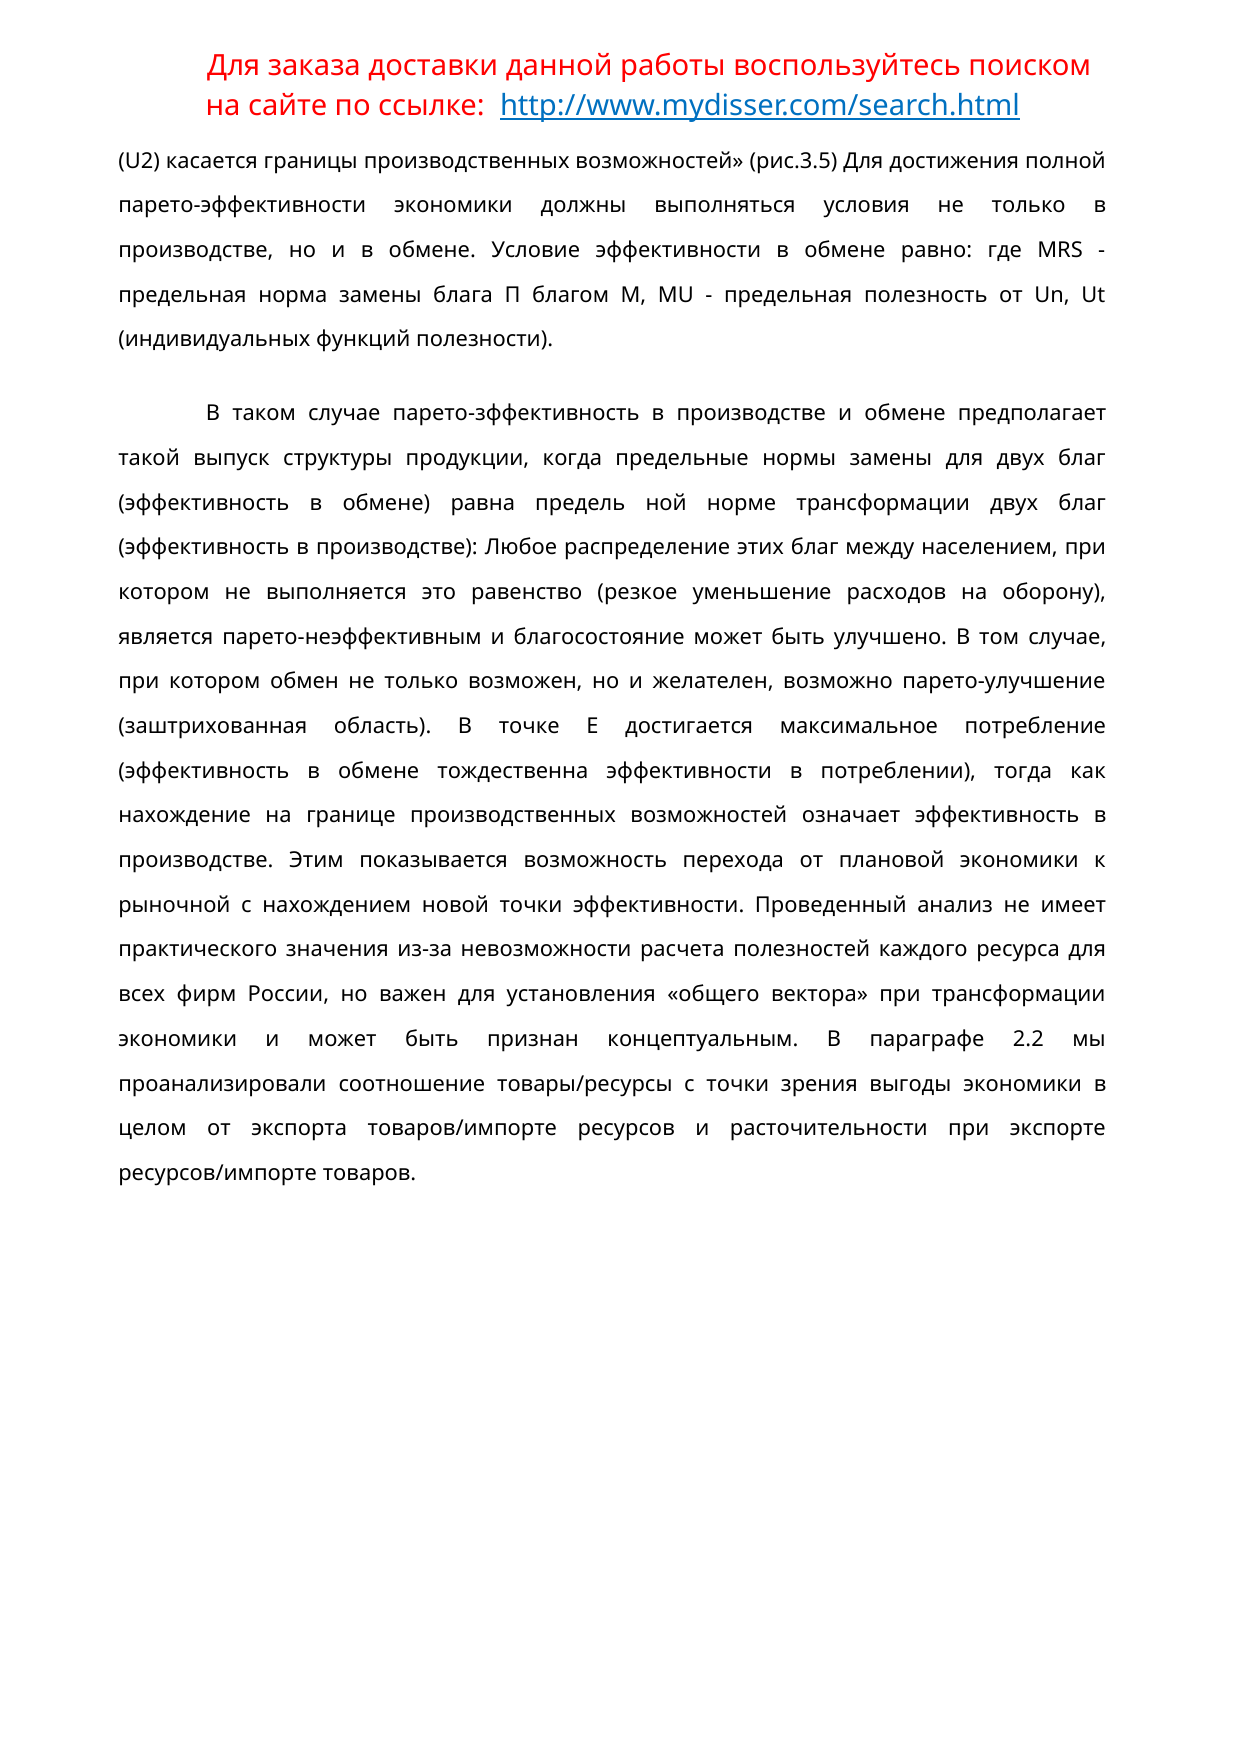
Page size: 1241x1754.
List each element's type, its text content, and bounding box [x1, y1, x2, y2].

text В таком случае парето-зффективность в производстве и обмене предполагает такой выпуск структуры продукции, когда предельные нормы замены для двух благ (эффективность в обмене) равна предель ной норме трансформации двух благ (эффективность в производстве): Любое распределение этих благ между населением, при котором не выполняется это равенство (резкое уменьшение расходов на оборону), является парето-неэффективным и благосостояние может быть улучшено. В том случае, при котором обмен не только возможен, но и желателен, возможно парето-улучшение (заштрихованная область). В точке Е достигается максимальное потребление (эффективность в обмене тождественна эффективности в потреблении), тогда как нахождение на границе производственных возможностей означает эффективность в производстве. Этим показывается возможность перехода от плановой экономики к рыночной с нахождением новой точки эффективности. Проведенный анализ не имеет практического значения из-за невозможности расчета полезностей каждого ресурса для всех фирм России, но важен для установления «общего вектора» при трансформации экономики и может быть признан концептуальным. В параграфе 2.2 мы проанализировали соотношение товары/ресурсы с точки зрения выгоды экономики в целом от экспорта товаров/импорте ресурсов и расточительности при экспорте ресурсов/импорте товаров. [118, 397, 1107, 1187]
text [118, 144, 1107, 353]
